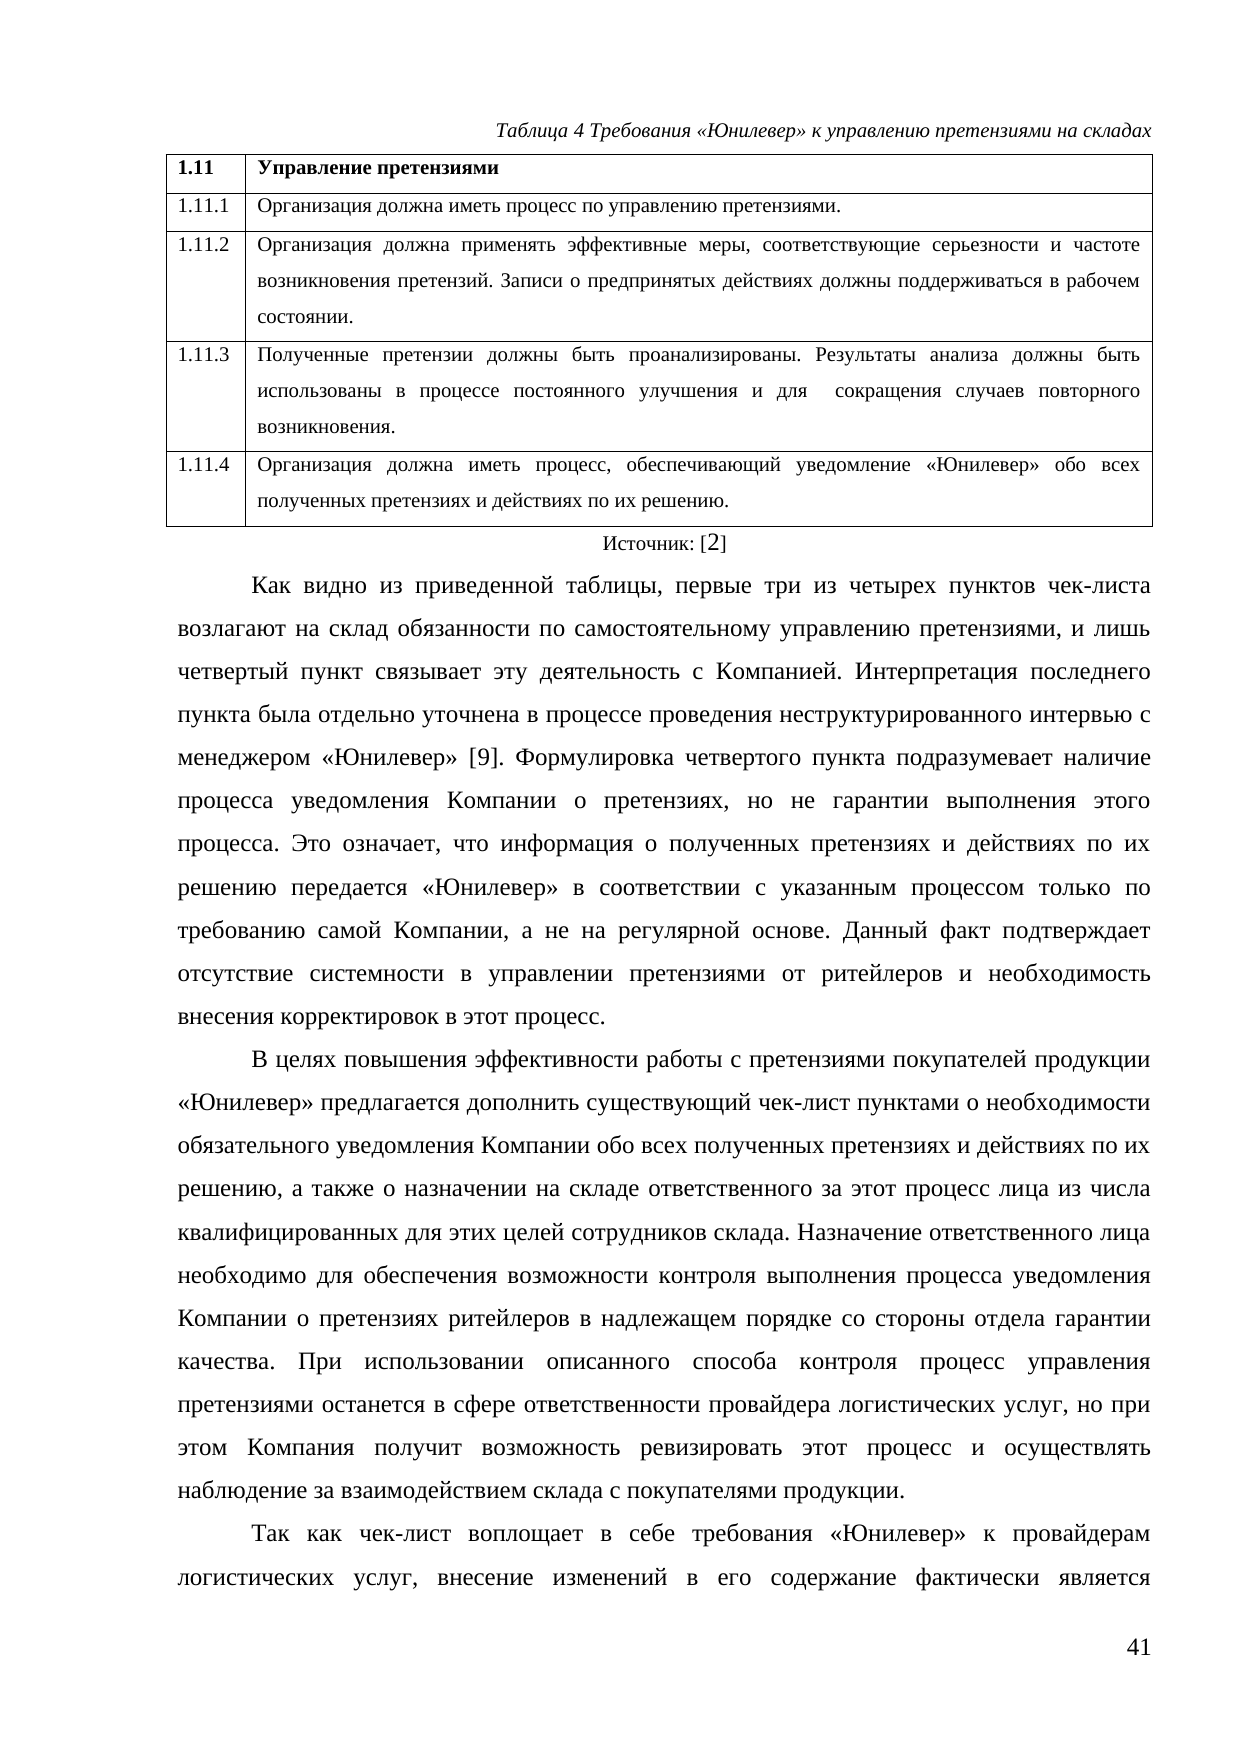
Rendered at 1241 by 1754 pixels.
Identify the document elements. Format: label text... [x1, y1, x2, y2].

table_cell Организация должна применять эффективные меры, соответствующие серьезности и частоте возникновения претензий. Записи о предпринятых действиях должны поддерживаться в рабочем состоянии. [246, 232, 1152, 341]
table_cell 1.11.1 [167, 194, 245, 231]
table_header Управление претензиями [246, 155, 1152, 192]
table_header 1.11 [167, 155, 245, 192]
text Таблица 4 Требования «Юнилевер» к управлению претензиями на складах [177, 118, 1152, 142]
table_cell 1.11.2 [167, 232, 245, 341]
table_cell Полученные претензии должны быть проанализированы. Результаты анализа должны быть использованы в процессе постоянного улучшения и для сокращения случаев повторного возникновения. [246, 342, 1152, 451]
text Источник: [2] [177, 527, 1152, 555]
table_cell 1.11.4 [167, 452, 245, 526]
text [177, 1518, 1152, 1590]
table_cell Организация должна иметь процесс, обеспечивающий уведомление «Юнилевер» обо всех полученных претензиях и действиях по их решению. [246, 452, 1152, 526]
table_cell 1.11.3 [167, 342, 245, 451]
text Как видно из приведенной таблицы, первые три из четырех пунктов чек-листа возлагают на склад обязанности по самостоятельному управлению претензиями, и лишь четвертый пункт связывает эту деятельность с Компанией. Интерпретация последнего пункта была отдельно уточнена в процессе проведения неструктурированного интервью с менеджером «Юнилевер» [9]. Формулировка четвертого пункта подразумевает наличие процесса уведомления Компании о претензиях, но не гарантии выполнения этого процесса. Это означает, что информация о полученных претензиях и действиях по их решению передается «Юнилевер» в соответствии с указанным процессом только по требованию самой Компании, а не на регулярной основе. Данный факт подтверждает отсутствие системности в управлении претензиями от ритейлеров и необходимость внесения корректировок в этот процесс. [177, 570, 1152, 1030]
text В целях повышения эффективности работы с претензиями покупателей продукции «Юнилевер» предлагается дополнить существующий чек-лист пунктами о необходимости обязательного уведомления Компании обо всех полученных претензиях и действиях по их решению, а также о назначении на складе ответственного за этот процесс лица из числа квалифицированных для этих целей сотрудников склада. Назначение ответственного лица необходимо для обеспечения возможности контроля выполнения процесса уведомления Компании о претензиях ритейлеров в надлежащем порядке со стороны отдела гарантии качества. При использовании описанного способа контроля процесс управления претензиями останется в сфере ответственности провайдера логистических услуг, но при этом Компания получит возможность ревизировать этот процесс и осуществлять наблюдение за взаимодействием склада с покупателями продукции. [177, 1044, 1152, 1504]
table_cell Организация должна иметь процесс по управлению претензиями. [246, 194, 1152, 231]
